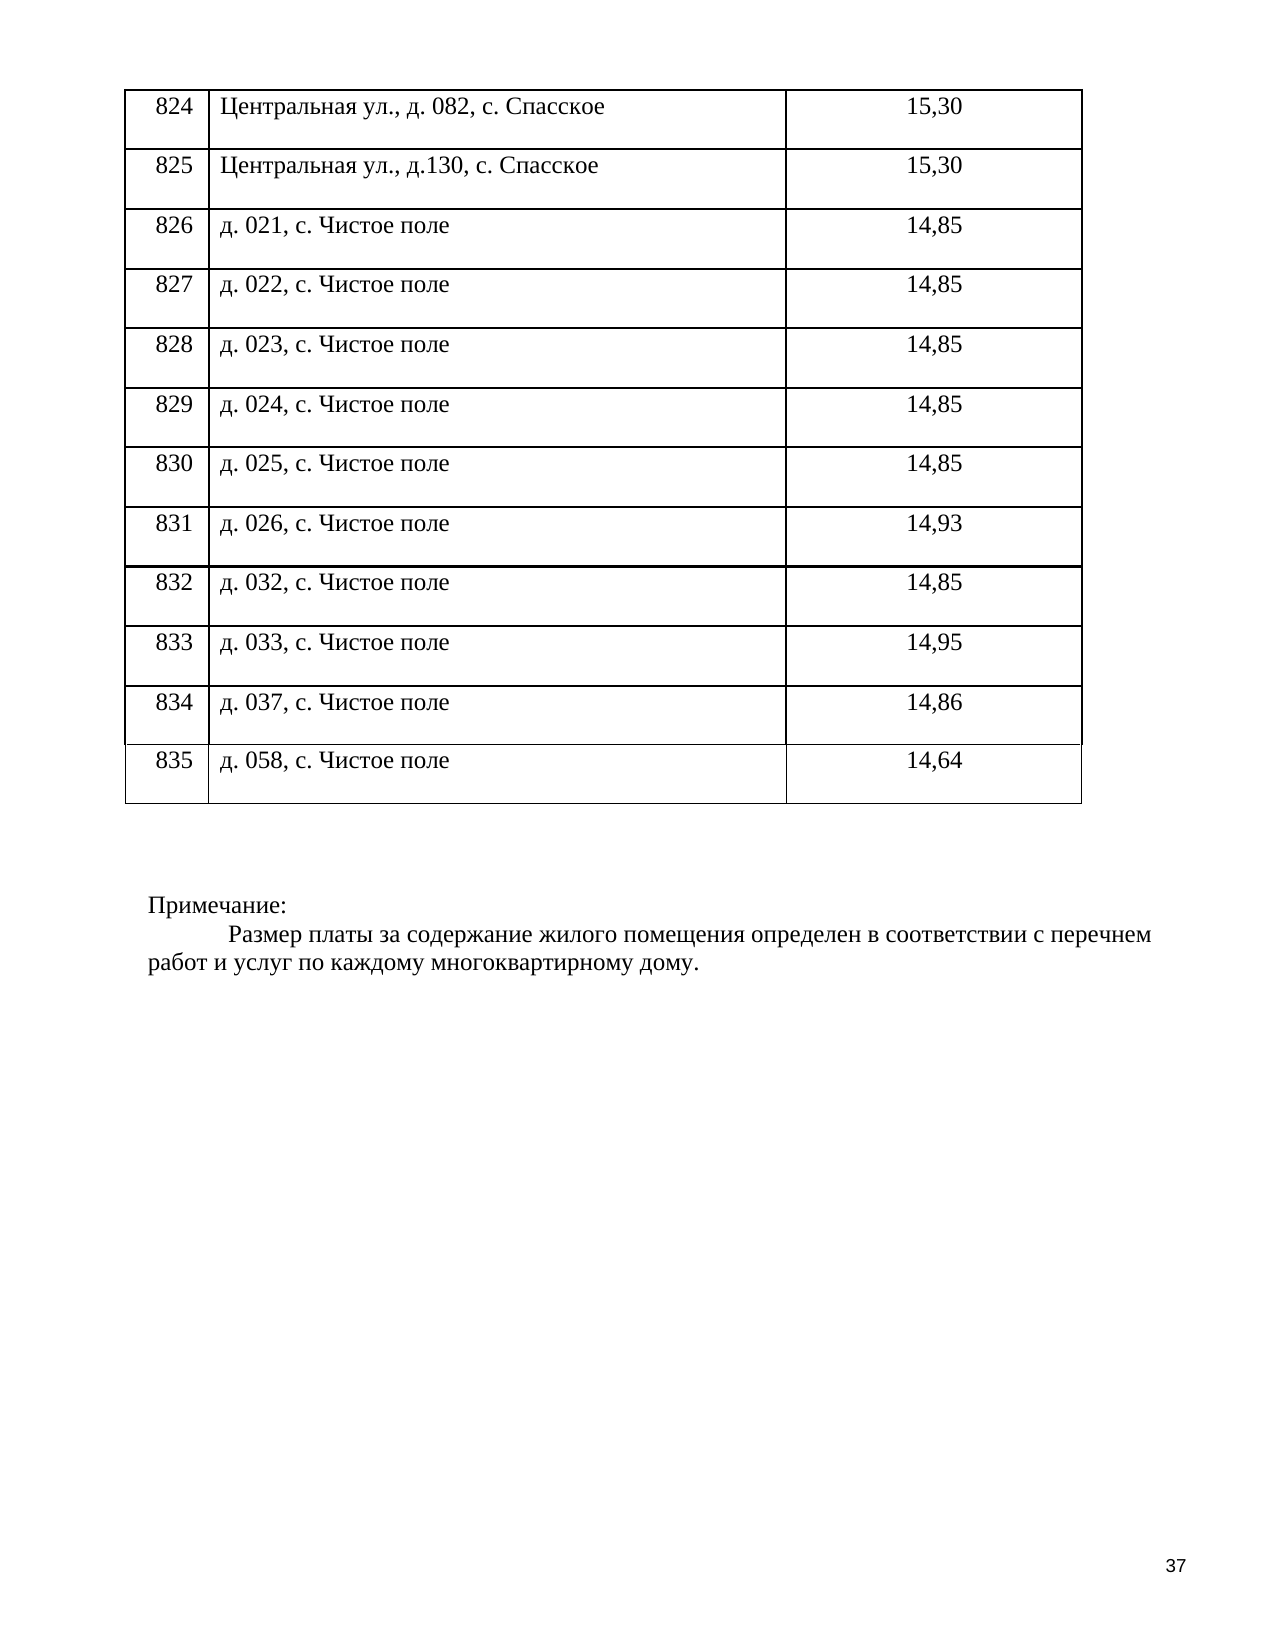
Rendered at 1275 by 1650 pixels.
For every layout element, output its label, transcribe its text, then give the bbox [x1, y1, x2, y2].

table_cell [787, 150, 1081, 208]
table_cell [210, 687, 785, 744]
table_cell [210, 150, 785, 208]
text Примечание: [148, 890, 1186, 919]
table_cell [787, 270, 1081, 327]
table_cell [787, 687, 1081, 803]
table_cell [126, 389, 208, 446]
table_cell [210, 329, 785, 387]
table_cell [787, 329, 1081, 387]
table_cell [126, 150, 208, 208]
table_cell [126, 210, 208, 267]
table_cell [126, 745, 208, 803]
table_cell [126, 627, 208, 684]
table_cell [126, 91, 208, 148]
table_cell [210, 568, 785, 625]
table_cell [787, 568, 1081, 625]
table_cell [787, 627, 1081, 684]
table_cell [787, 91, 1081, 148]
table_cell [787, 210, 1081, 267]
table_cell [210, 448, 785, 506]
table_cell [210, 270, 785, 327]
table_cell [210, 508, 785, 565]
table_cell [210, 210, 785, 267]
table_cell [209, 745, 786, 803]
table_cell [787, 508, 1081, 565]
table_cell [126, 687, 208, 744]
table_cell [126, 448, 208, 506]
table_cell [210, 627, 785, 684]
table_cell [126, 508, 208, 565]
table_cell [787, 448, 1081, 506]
text Размер платы за содержание жилого помещения определен в соответствии с перечнем работ и услуг по каждому многоквартирному дому. [148, 919, 1186, 976]
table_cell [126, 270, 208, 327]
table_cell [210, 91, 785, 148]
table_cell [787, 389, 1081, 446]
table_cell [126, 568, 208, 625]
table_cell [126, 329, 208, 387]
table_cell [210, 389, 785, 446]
